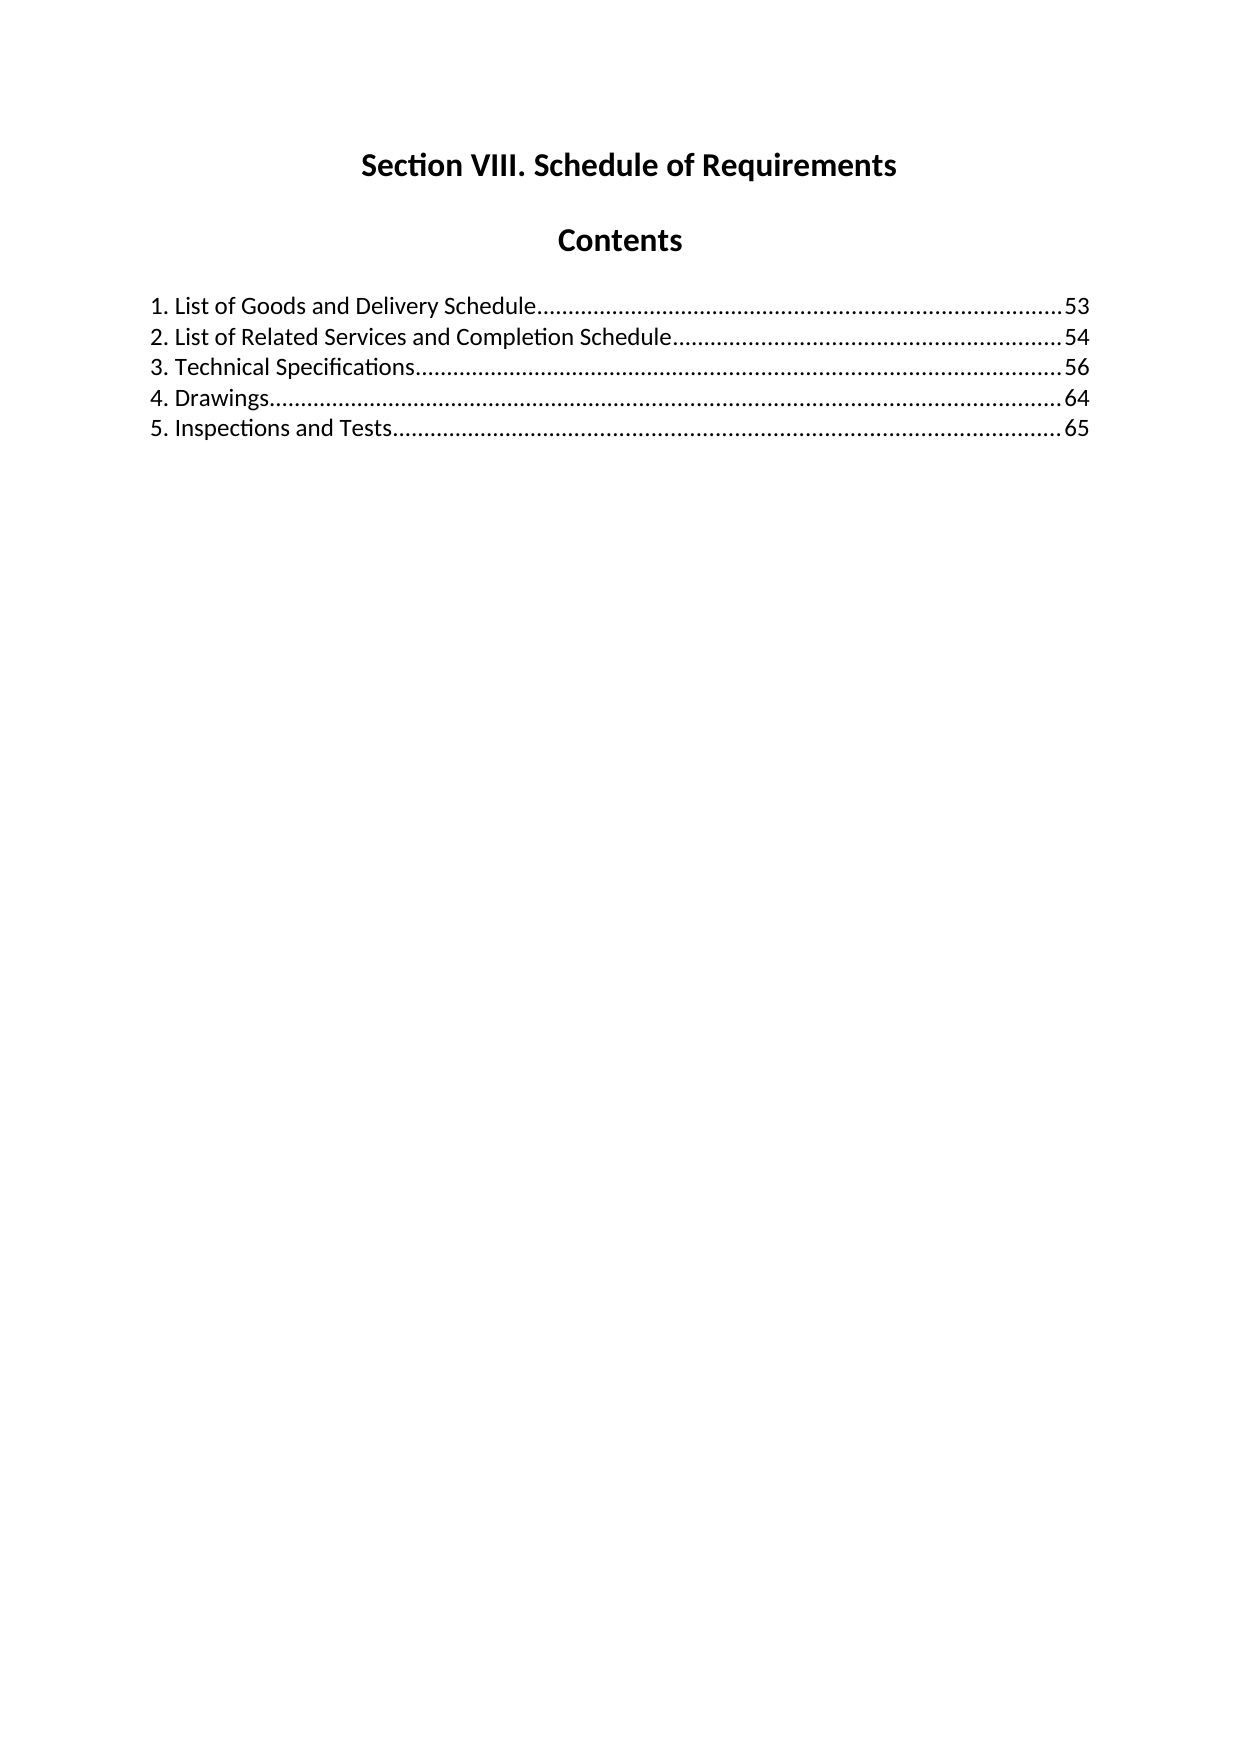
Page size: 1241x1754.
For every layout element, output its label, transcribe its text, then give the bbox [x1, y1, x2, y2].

text 3. Technical Specifications 56 [150, 351, 1090, 382]
text 2. List of Related Services and Completion Schedule 54 [150, 321, 1090, 351]
table_header Section VII. Schedule of Requirements [150, 136, 1108, 219]
text 5. Inspections and Tests 65 [150, 412, 1090, 443]
text 4. Drawings 64 [150, 382, 1090, 412]
text Contents [150, 219, 1090, 259]
text 1. List of Goods and Delivery Schedule 53 [150, 290, 1090, 321]
